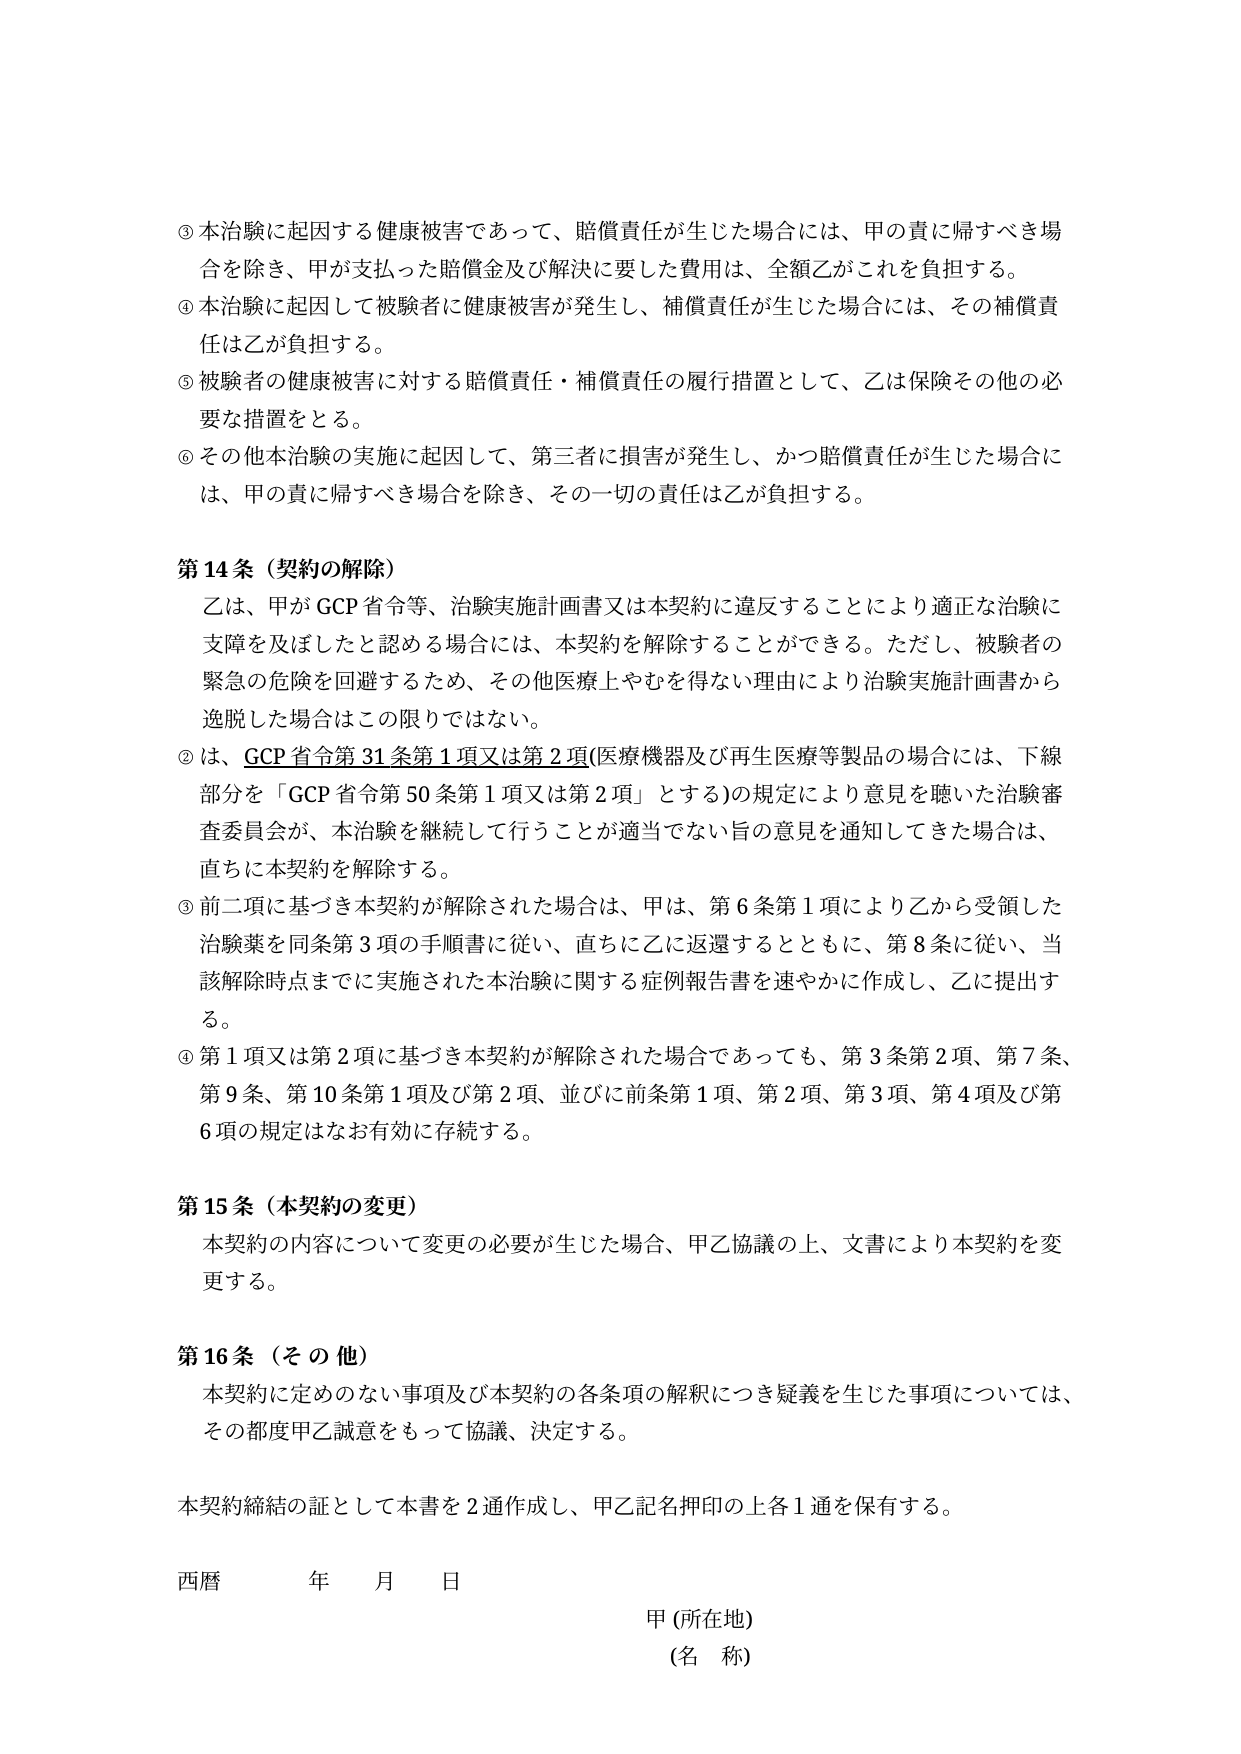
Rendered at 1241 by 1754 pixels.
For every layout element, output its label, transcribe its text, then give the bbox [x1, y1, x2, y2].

text ③本治験に起因する健康被害であって、賠償責任が生じた場合には、甲の責に帰すべき場合を除き、甲が支払った賠償金及び解決に要した費用は、全額乙がこれを負担する。 [177, 212, 1063, 287]
text 甲 (所在地) [645, 1599, 1152, 1637]
text ④本治験に起因して被験者に健康被害が発生し、補償責任が生じた場合には、その補償責任は乙が負担する。 [177, 287, 1063, 362]
text 第16条 （そ の 他） [177, 1337, 1063, 1374]
text 本契約締結の証として本書を2通作成し、甲乙記名押印の上各１通を保有する。 [177, 1487, 1063, 1524]
text 本契約に定めのない事項及び本契約の各条項の解釈につき疑義を生じた事項については、その都度甲乙誠意をもって協議、決定する。 [202, 1374, 1063, 1449]
text 本契約の内容について変更の必要が生じた場合、甲乙協議の上、文書により本契約を変更する。 [202, 1224, 1063, 1299]
text ⑤被験者の健康被害に対する賠償責任・補償責任の履行措置として、乙は保険その他の必要な措置をとる。 [177, 362, 1063, 437]
list 第１項又は第2項に基づき本契約が解除された場合であっても、第3条第2項、第７条、第9条、第10条第1項及び第2項、並びに前条第1項、第2項、第3項、第4項及び第6項の規定はなお有効に存続する。 [177, 1037, 1063, 1149]
list は、GCP省令第31条第1項又は第2項(医療機器及び再生医療等製品の場合には、下線部分を「GCP省令第50条第１項又は第2項」とする)の規定により意見を聴いた治験審査委員会が、本治験を継続して行うことが適当でない旨の意見を通知してきた場合は、直ちに本契約を解除する。 [177, 737, 1063, 887]
list 前二項に基づき本契約が解除された場合は、甲は、第6条第１項により乙から受領した治験薬を同条第3項の手順書に従い、直ちに乙に返還するとともに、第8条に従い、当該解除時点までに実施された本治験に関する症例報告書を速やかに作成し、乙に提出する。 [177, 887, 1063, 1037]
text 第15条（本契約の変更） [177, 1187, 1063, 1224]
text 第14条（契約の解除） [177, 549, 1063, 587]
text 乙は、甲がGCP省令等、治験実施計画書又は本契約に違反することにより適正な治験に支障を及ぼしたと認める場合には、本契約を解除することができる。ただし、被験者の緊急の危険を回避するため、その他医療上やむを得ない理由により治験実施計画書から逸脱した場合はこの限りではない｡ [202, 587, 1063, 737]
text 西暦 年 月 日 [177, 1562, 1063, 1599]
text (名 称) [664, 1637, 1152, 1674]
text ⑥その他本治験の実施に起因して、第三者に損害が発生し、かつ賠償責任が生じた場合には、甲の責に帰すべき場合を除き、その一切の責任は乙が負担する。 [177, 437, 1063, 512]
